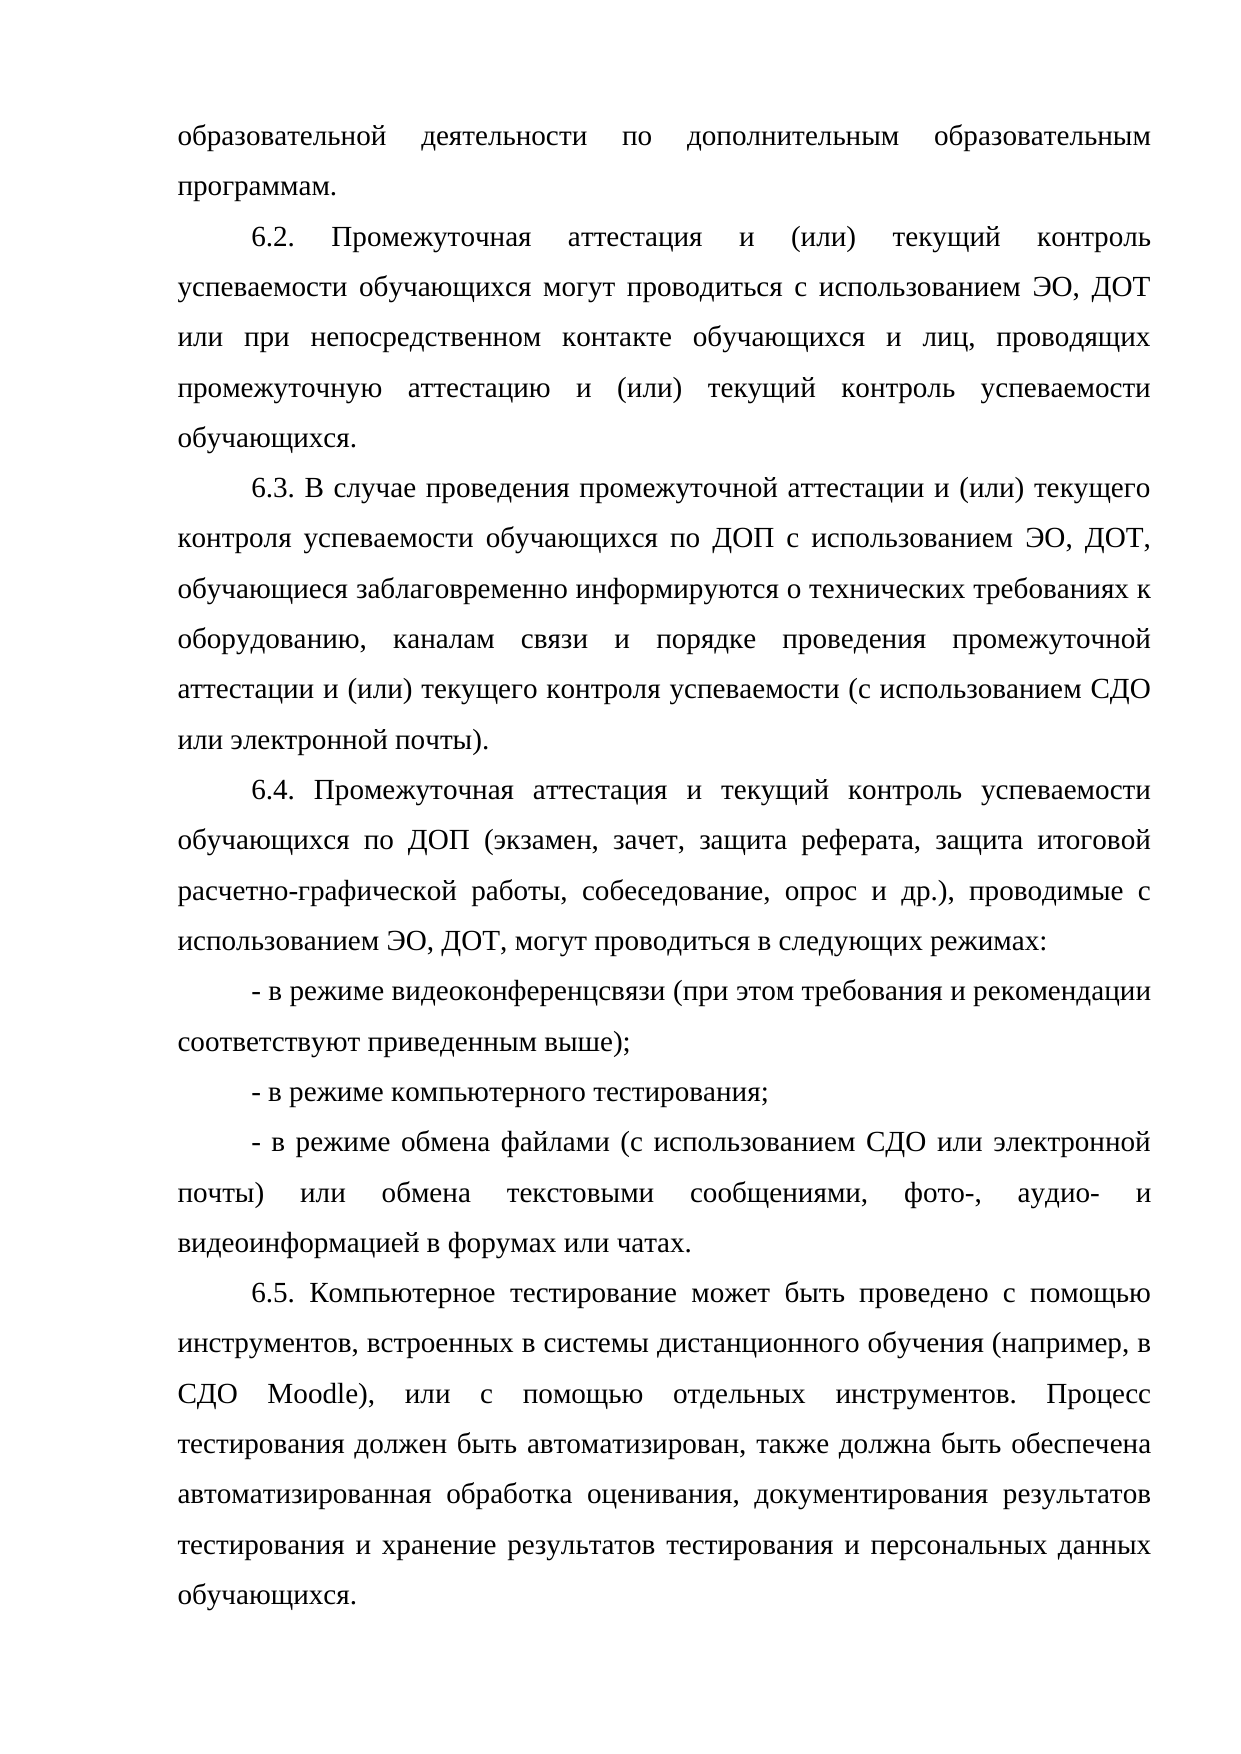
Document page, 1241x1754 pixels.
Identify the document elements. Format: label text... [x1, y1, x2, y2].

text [177, 118, 1152, 202]
text - в режиме обмена файлами (с использованием СДО или электронной почты) или обмена текстовыми сообщениями, фото-, аудио- и видеоинформацией в форумах или чатах. [177, 1124, 1152, 1258]
text 6.2. Промежуточная аттестация и (или) текущий контроль успеваемости обучающихся могут проводиться с использованием ЭО, ДОТ или при непосредственном контакте обучающихся и лиц, проводящих промежуточную аттестацию и (или) текущий контроль успеваемости обучающихся. [177, 219, 1152, 453]
text - в режиме компьютерного тестирования; [177, 1074, 1152, 1108]
text 6.5. Компьютерное тестирование может быть проведено с помощью инструментов, встроенных в системы дистанционного обучения (например, в СДО Moodle), или с помощью отдельных инструментов. Процесс тестирования должен быть автоматизирован, также должна быть обеспечена автоматизированная обработка оценивания, документирования результатов тестирования и хранение результатов тестирования и персональных данных обучающихся. [177, 1275, 1152, 1611]
text 6.4. Промежуточная аттестация и текущий контроль успеваемости обучающихся по ДОП (экзамен, зачет, защита реферата, защита итоговой расчетно-графической работы, собеседование, опрос и др.), проводимые с использованием ЭО, ДОТ, могут проводиться в следующих режимах: [177, 772, 1152, 957]
text - в режиме видеоконференцсвязи (при этом требования и рекомендации соответствуют приведенным выше); [177, 973, 1152, 1057]
text 6.3. В случае проведения промежуточной аттестации и (или) текущего контроля успеваемости обучающихся по ДОП с использованием ЭО, ДОТ, обучающиеся заблаговременно информируются о технических требованиях к оборудованию, каналам связи и порядке проведения промежуточной аттестации и (или) текущего контроля успеваемости (с использованием СДО или электронной почты). [177, 470, 1152, 755]
